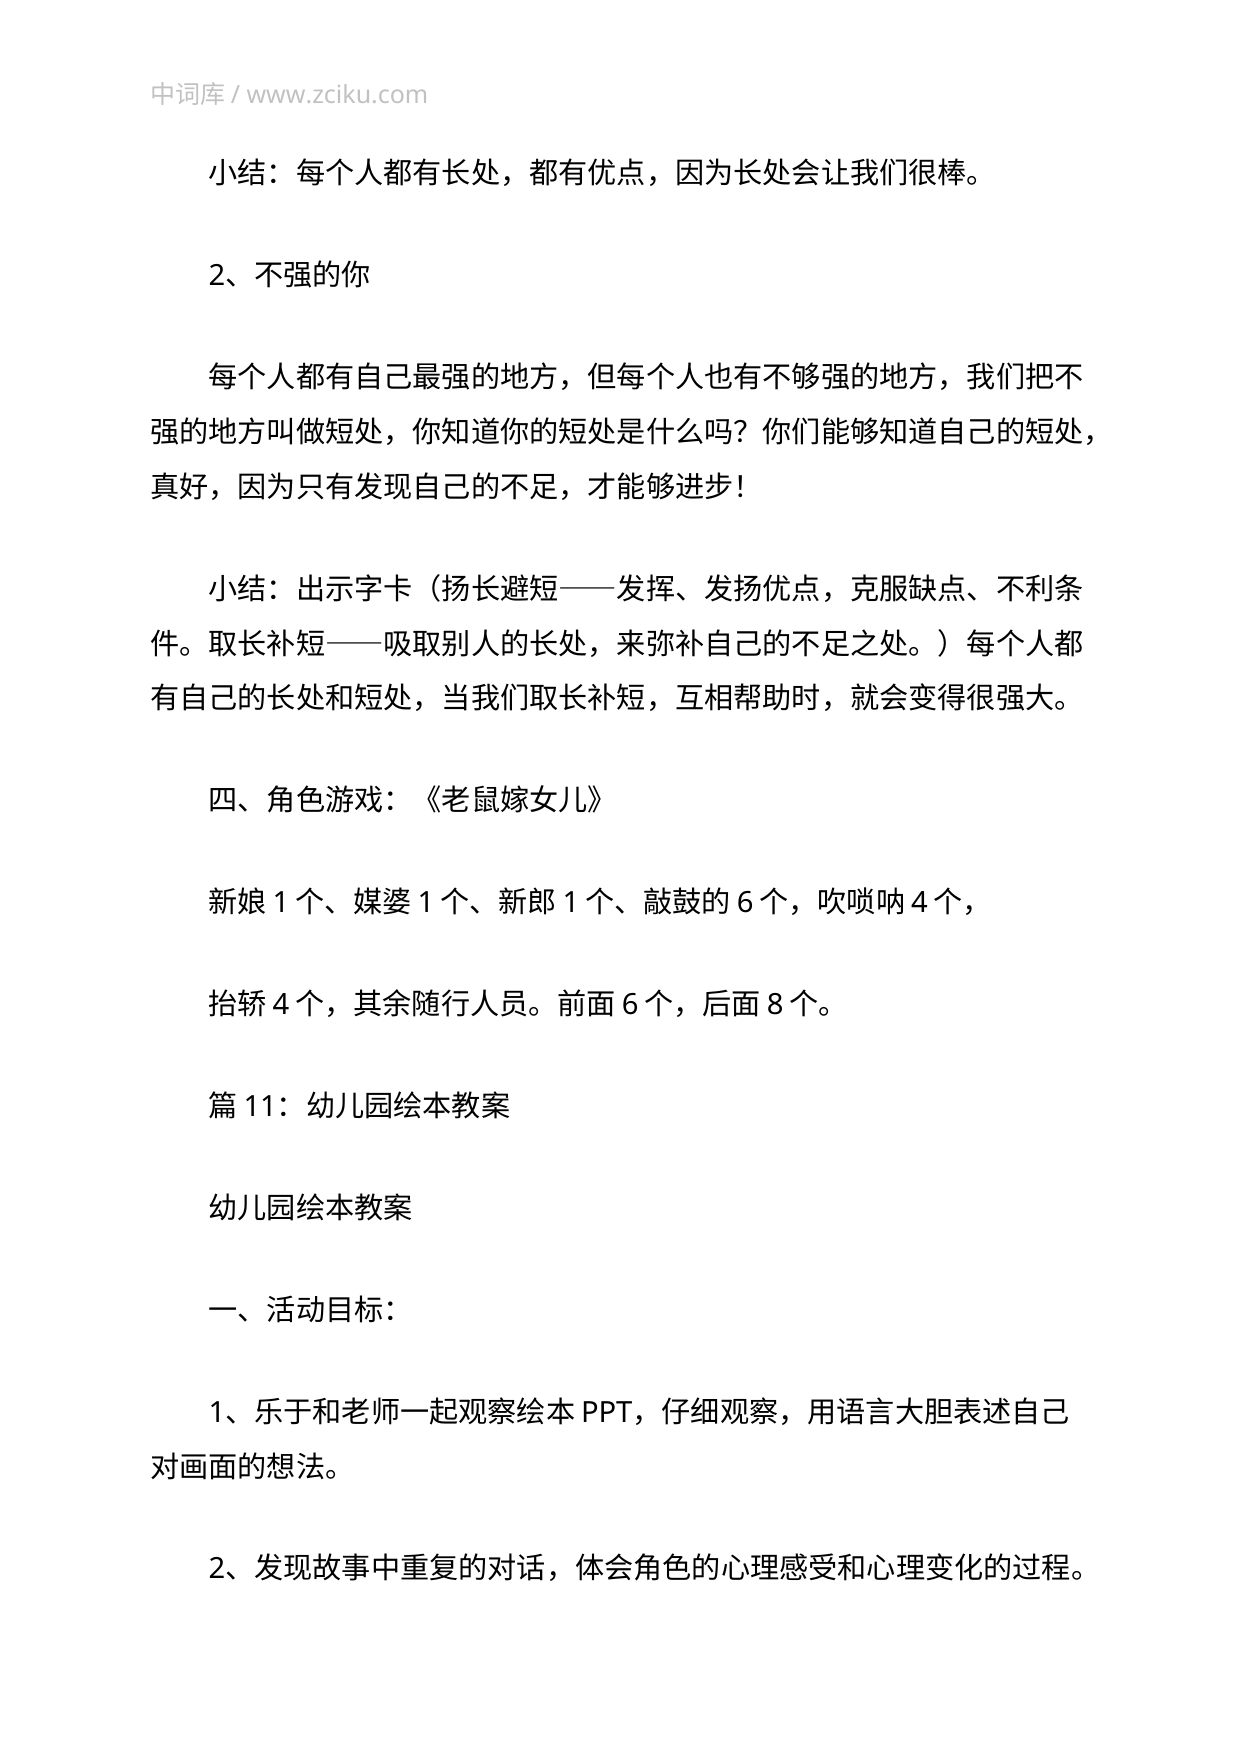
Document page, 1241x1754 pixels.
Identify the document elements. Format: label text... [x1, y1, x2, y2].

text 新娘1个、媒婆1个、新郎1个、敲鼓的6个，吹唢呐4个， [150, 879, 1090, 921]
text 小结：出示字卡（扬长避短――发挥、发扬优点，克服缺点、不利条件。取长补短――吸取别人的长处，来弥补自己的不足之处。）每个人都有自己的长处和短处，当我们取长补短，互相帮助时，就会变得很强大。 [150, 565, 1090, 717]
text 篇11：幼儿园绘本教案 [150, 1083, 1090, 1125]
text 小结：每个人都有长处，都有优点，因为长处会让我们很棒。 [150, 150, 1090, 192]
text 2、不强的你 [150, 252, 1090, 294]
text 一、活动目标： [150, 1286, 1090, 1329]
text 每个人都有自己最强的地方，但每个人也有不够强的地方，我们把不强的地方叫做短处，你知道你的短处是什么吗？你们能够知道自己的短处，真好，因为只有发现自己的不足，才能够进步！ [150, 354, 1090, 506]
text 四、角色游戏：《老鼠嫁女儿》 [150, 777, 1090, 819]
text 幼儿园绘本教案 [150, 1184, 1090, 1227]
text 1、乐于和老师一起观察绘本PPT，仔细观察，用语言大胆表述自己对画面的想法。 [150, 1388, 1090, 1485]
text 2、发现故事中重复的对话，体会角色的心理感受和心理变化的过程。 [150, 1545, 1090, 1587]
text 抬轿4个，其余随行人员。前面6个，后面8个。 [150, 981, 1090, 1023]
